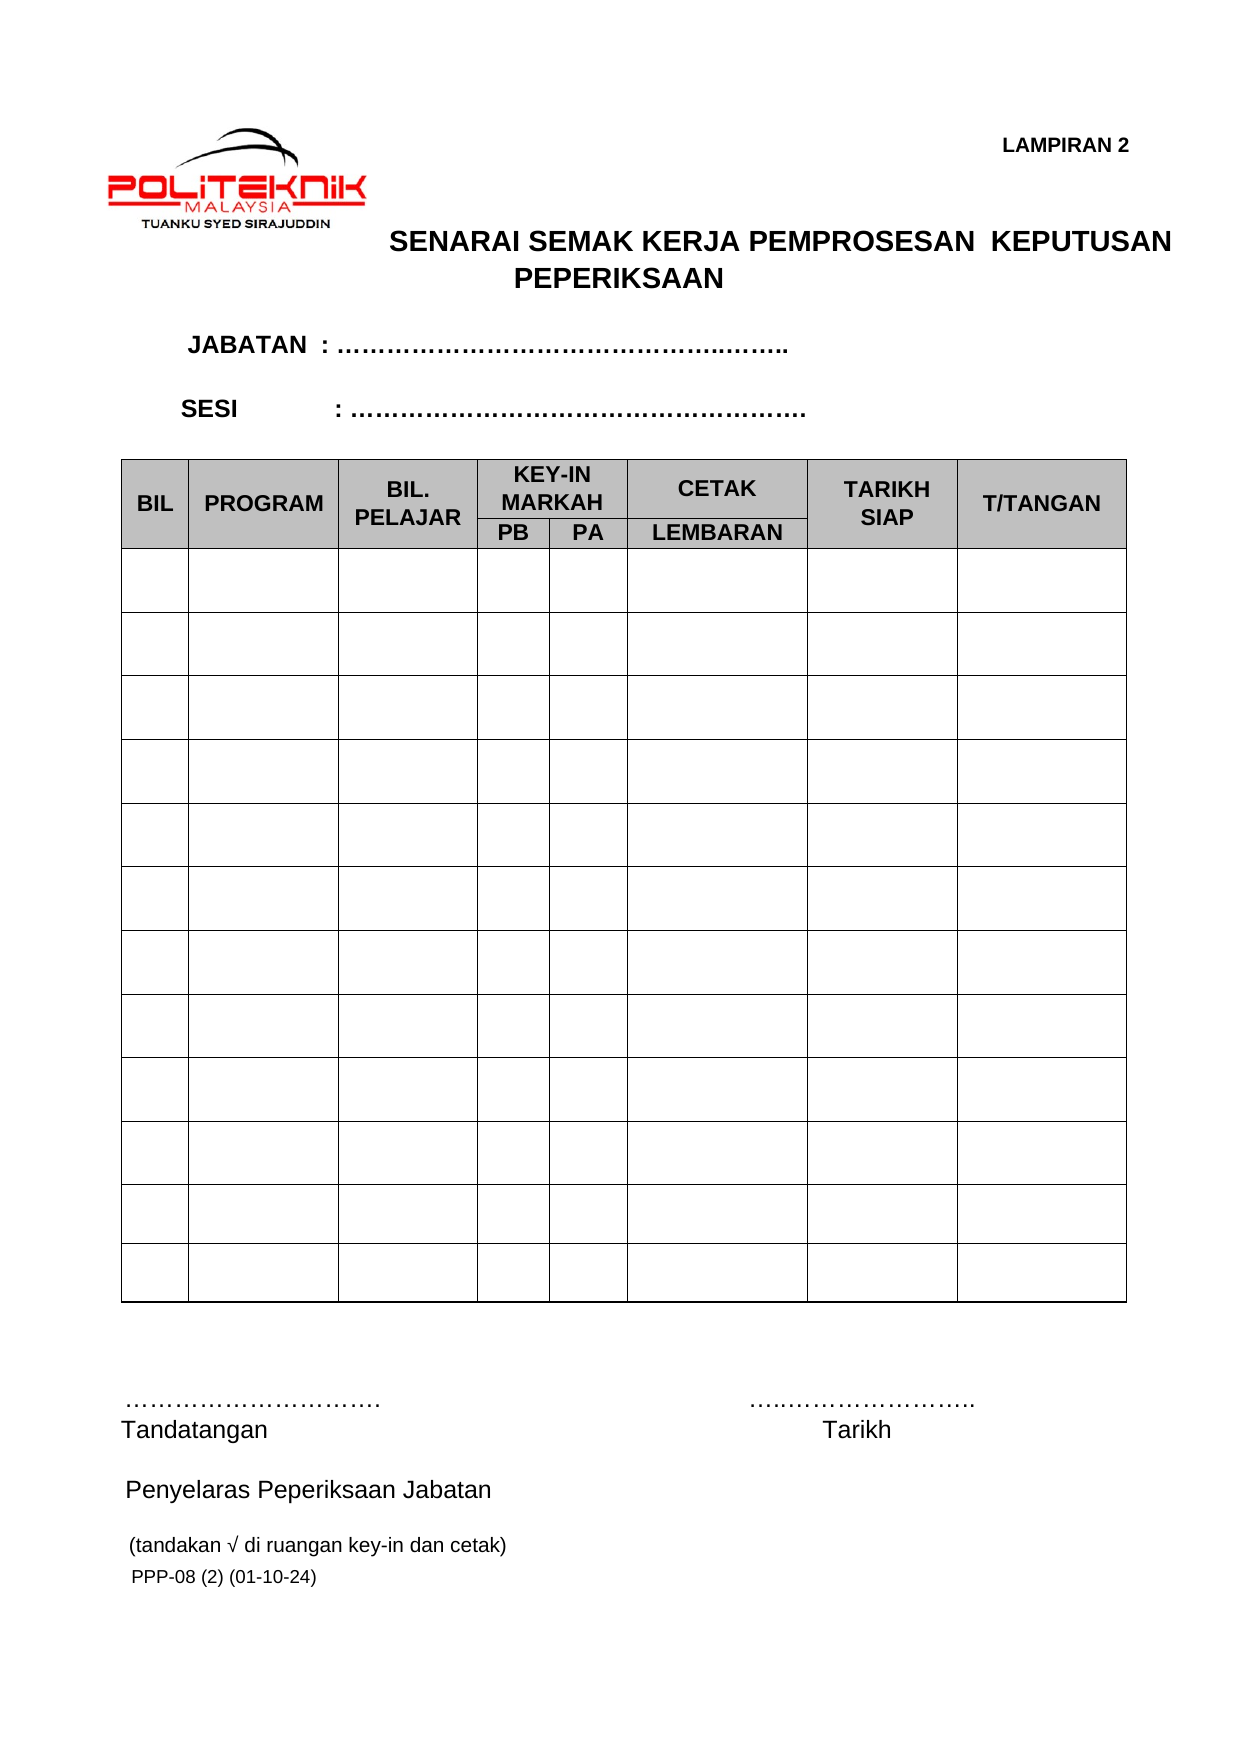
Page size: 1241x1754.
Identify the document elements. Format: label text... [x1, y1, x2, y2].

text …………………………. …..………………….. [103, 1384, 1210, 1413]
table_cell [628, 867, 807, 930]
table_cell [550, 867, 627, 930]
table_cell [628, 1058, 807, 1121]
table_cell [808, 740, 957, 802]
text SESI : ………………………………………………. [37, 394, 1210, 423]
table_cell [550, 1185, 627, 1243]
table_cell [958, 804, 1126, 866]
table_cell [189, 549, 338, 612]
table_cell [628, 676, 807, 739]
table_cell [478, 867, 549, 930]
table_cell [628, 1185, 807, 1243]
table_cell [122, 931, 188, 993]
table_cell [122, 1244, 188, 1301]
table_cell [808, 676, 957, 739]
table_cell [550, 804, 627, 866]
table_cell [122, 867, 188, 930]
table_cell [339, 1244, 477, 1301]
table_cell [808, 1185, 957, 1243]
table_cell [958, 740, 1126, 802]
table_cell [189, 1244, 338, 1301]
table_cell [478, 740, 549, 802]
table_cell [808, 995, 957, 1057]
table_cell [550, 995, 627, 1057]
text JABATAN : ………………………………………..…….. [187, 330, 1050, 359]
table_header KEY-IN MARKAH [478, 460, 627, 518]
table_cell [958, 1185, 1126, 1243]
table_cell [808, 1058, 957, 1121]
table_cell [958, 1244, 1126, 1301]
table_cell [478, 1185, 549, 1243]
table_cell [189, 1122, 338, 1184]
table_cell [189, 740, 338, 802]
table_cell [478, 676, 549, 739]
table_header TARIKH SIAP [808, 460, 957, 548]
table_cell [122, 613, 188, 675]
table_cell [808, 867, 957, 930]
table_cell LEMBARAN [628, 519, 807, 548]
table_cell [478, 804, 549, 866]
table_cell [550, 1058, 627, 1121]
table_cell [958, 867, 1126, 930]
table_cell [189, 613, 338, 675]
table_header CETAK [628, 460, 807, 518]
table_cell [958, 1122, 1126, 1184]
table_cell [122, 1058, 188, 1121]
table_cell [339, 995, 477, 1057]
table_header BIL [122, 460, 188, 548]
table_cell [339, 931, 477, 993]
table_cell [628, 804, 807, 866]
table_cell [339, 613, 477, 675]
table_cell [122, 995, 188, 1057]
table_cell [189, 1058, 338, 1121]
table_cell [339, 1185, 477, 1243]
table_cell [478, 613, 549, 675]
table_header T/TANGAN [958, 460, 1126, 548]
table_cell [478, 995, 549, 1057]
table_cell [339, 549, 477, 612]
table_cell [550, 1244, 627, 1301]
table_cell [122, 1185, 188, 1243]
table_cell [550, 931, 627, 993]
table_cell [628, 995, 807, 1057]
table_header PROGRAM [189, 460, 338, 548]
table_cell [339, 676, 477, 739]
table_cell [189, 676, 338, 739]
table_cell [189, 804, 338, 866]
table_cell [808, 549, 957, 612]
table_cell [550, 1122, 627, 1184]
table_cell [550, 740, 627, 802]
text SENARAI SEMAK KERJA PEMPROSESAN KEPUTUSAN PEPERIKSAAN [62, 224, 1175, 295]
table_cell [478, 1122, 549, 1184]
table_cell [550, 549, 627, 612]
text (tandakan √ di ruangan key-in dan cetak) [111, 1533, 1210, 1557]
table_cell [808, 1122, 957, 1184]
text Tandatangan Tarikh [37, 1415, 1210, 1444]
table_cell [339, 1122, 477, 1184]
table_cell [808, 804, 957, 866]
table_cell [958, 931, 1126, 993]
text Penyelaras Peperiksaan Jabatan [125, 1475, 1210, 1504]
table_cell PA [550, 519, 627, 548]
table_cell [958, 995, 1126, 1057]
table_cell [628, 1122, 807, 1184]
table_cell [808, 931, 957, 993]
table_cell [122, 549, 188, 612]
table_cell [958, 676, 1126, 739]
table_cell [189, 995, 338, 1057]
table_cell [122, 740, 188, 802]
table_cell [478, 549, 549, 612]
table_cell [550, 613, 627, 675]
table_cell [958, 549, 1126, 612]
table_cell [339, 804, 477, 866]
table_cell [189, 1185, 338, 1243]
table_cell [478, 1244, 549, 1301]
table_cell [808, 1244, 957, 1301]
table_cell [122, 804, 188, 866]
picture [106, 126, 368, 229]
table_cell [478, 931, 549, 993]
table_cell [628, 740, 807, 802]
table_cell [550, 676, 627, 739]
table_cell [189, 867, 338, 930]
table_header BIL. PELAJAR [339, 460, 477, 548]
table_cell [628, 549, 807, 612]
table_cell [339, 740, 477, 802]
table_cell [122, 676, 188, 739]
table_cell [478, 1058, 549, 1121]
table_cell [189, 931, 338, 993]
table_cell [339, 1058, 477, 1121]
table_cell [122, 1122, 188, 1184]
table_cell [339, 867, 477, 930]
table_cell [628, 613, 807, 675]
table_cell [628, 1244, 807, 1301]
table_cell [958, 1058, 1126, 1121]
table_cell [808, 613, 957, 675]
table_cell [628, 931, 807, 993]
table_cell [958, 613, 1126, 675]
table_cell PB [478, 519, 549, 548]
